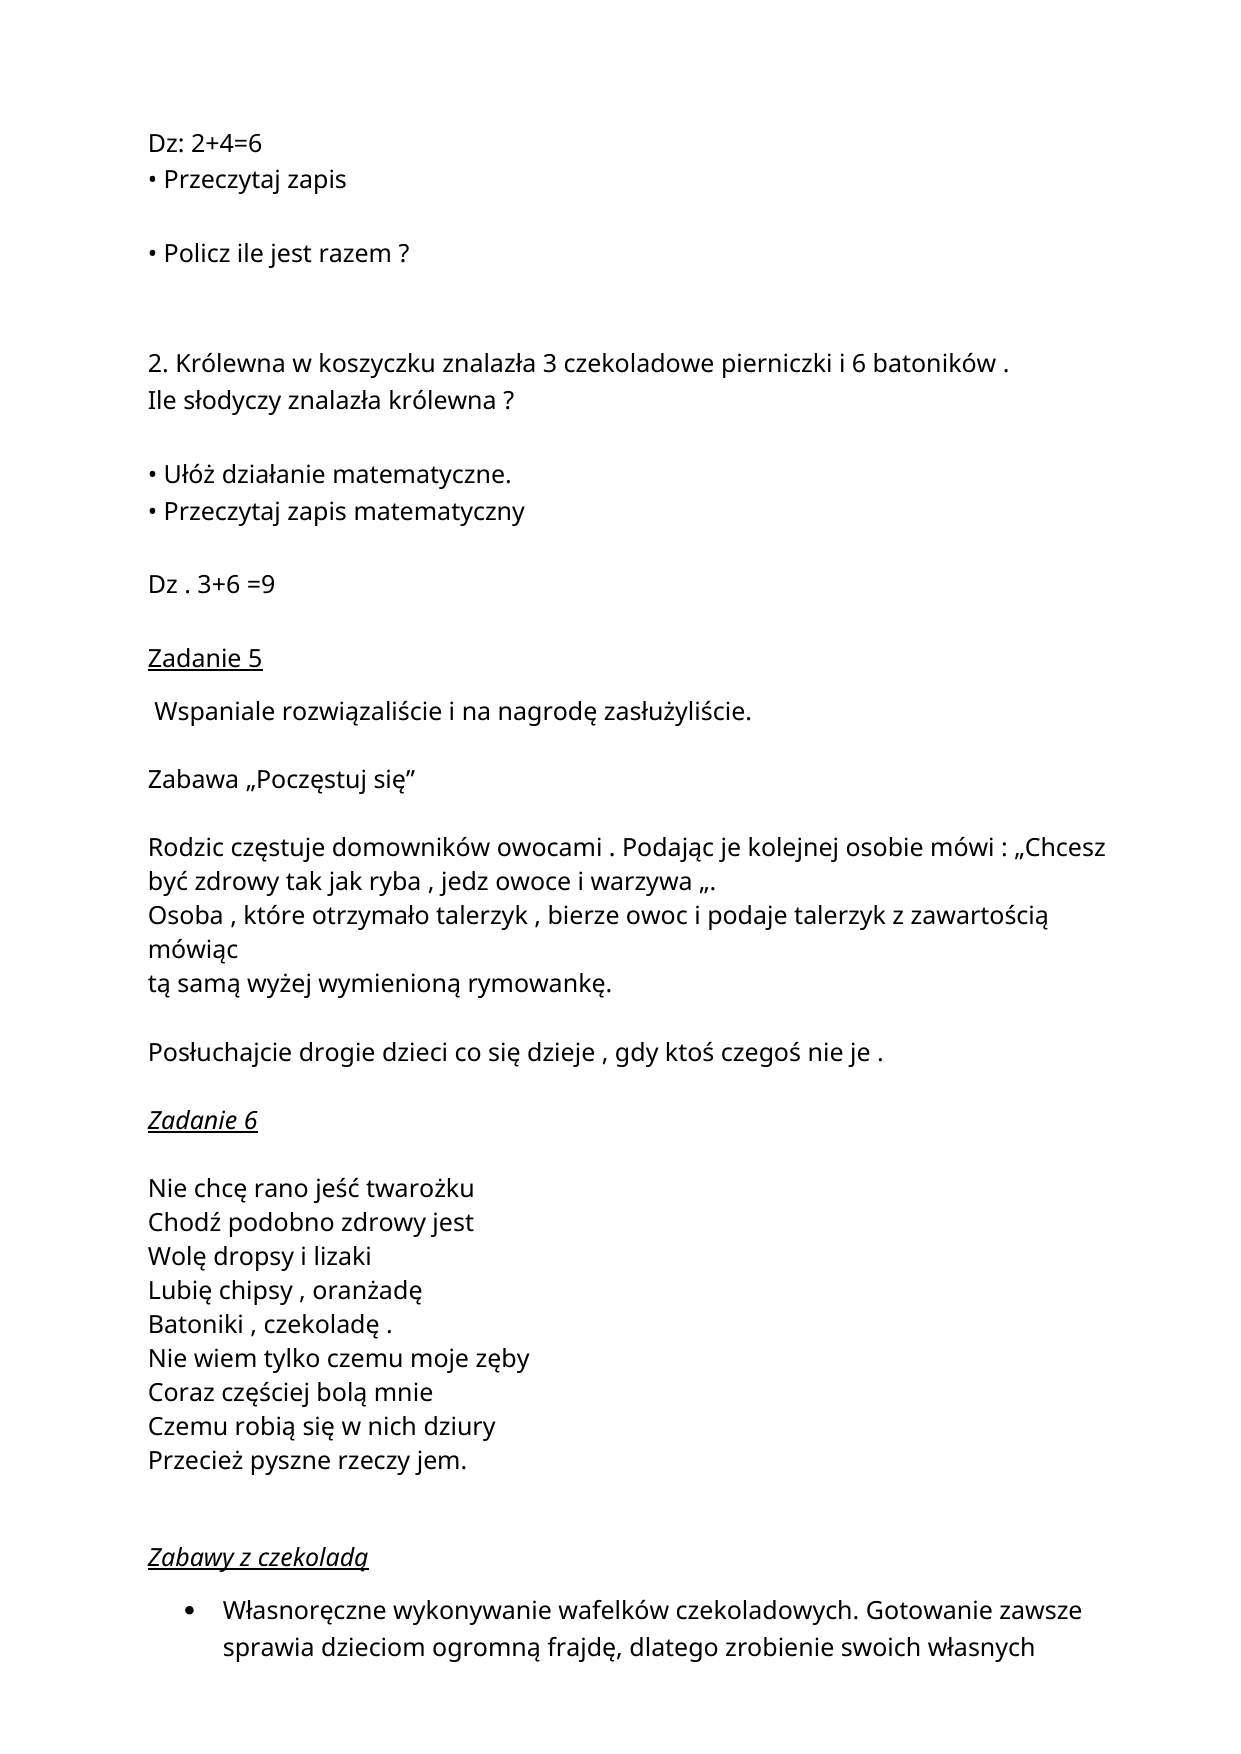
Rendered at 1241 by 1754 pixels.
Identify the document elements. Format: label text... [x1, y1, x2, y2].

text tą samą wyżej wymienioną rymowankę. Posłuchajcie drogie dzieci co się dzieje , gdy ktoś czegoś nie je . Zadanie 6 Nie chcę rano jeść twarożku Chodź podobno zdrowy jest Wolę dropsy i lizaki Lubię chipsy , oranżadę Batoniki , czekoladę . Nie wiem tylko czemu moje zęby Coraz częściej bolą mnie Czemu robią się w nich dziury Przecież pyszne rzeczy jem. [148, 966, 1122, 1539]
text Zabawy z czekoladą [148, 1539, 1122, 1573]
text Wspaniale rozwiązaliście i na nagrodę zasłużyliście. Zabawa „Poczęstuj się” Rodzic częstuje domowników owocami . Podając je kolejnej osobie mówi : „Chcesz być zdrowy tak jak ryba , jedz owoce i warzywa „. Osoba , które otrzymało talerzyk , bierze owoc i podaje talerzyk z zawartością mówiąc [148, 694, 1122, 966]
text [148, 89, 1122, 674]
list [185, 1593, 1122, 1663]
